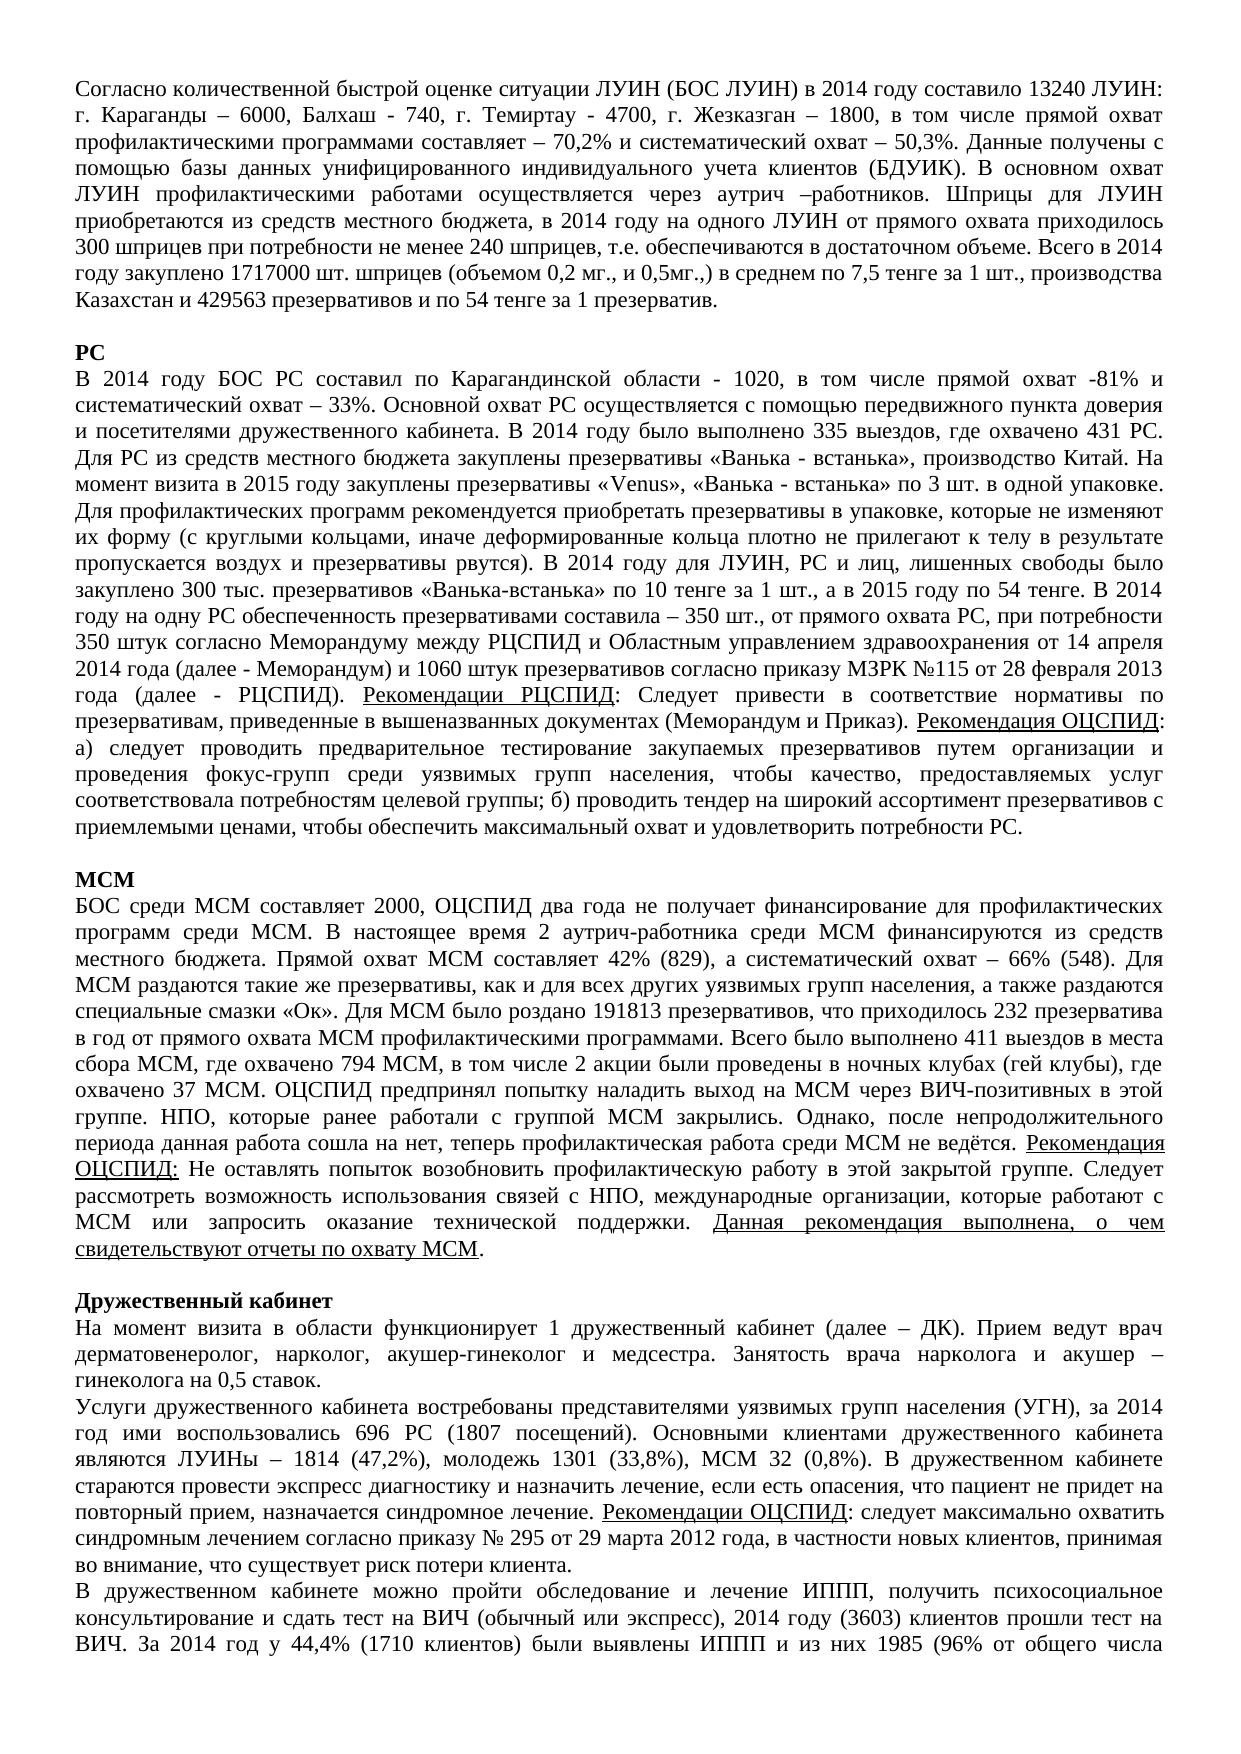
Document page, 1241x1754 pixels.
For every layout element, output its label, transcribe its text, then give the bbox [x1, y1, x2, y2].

text Услуги дружественного кабинета востребованы представителями уязвимых групп населения (УГН), за 2014 год ими воспользовались 696 РС (1807 посещений). Основными клиентами дружественного кабинета являются ЛУИНы – 1814 (47,2%), молодежь 1301 (33,8%), МСМ 32 (0,8%). В дружественном кабинете стараются провести экспресс диагностику и назначить лечение, если есть опасения, что пациент не придет на повторный прием, назначается синдромное лечение. Рекомендации ОЦСПИД: следует максимально охватить синдромным лечением согласно приказу № 295 от 29 марта 2012 года, в частности новых клиентов, принимая во внимание, что существует риск потери клиента. [75, 1393, 1165, 1577]
text РС [75, 338, 1165, 365]
text Дружественный кабинет [75, 1287, 1165, 1314]
text МСМ [75, 866, 1165, 892]
text На момент визита в области функционирует 1 дружественный кабинет (далее – ДК). Прием ведут врач дерматовенеролог, нарколог, акушер-гинеколог и медсестра. Занятость врача нарколога и акушер – гинеколога на 0,5 ставок. [75, 1314, 1165, 1393]
text Согласно количественной быстрой оценке ситуации ЛУИН (БОС ЛУИН) в 2014 году составило 13240 ЛУИН: г. Караганды – 6000, Балхаш - 740, г. Темиртау - 4700, г. Жезказган – 1800, в том числе прямой охват профилактическими программами составляет – 70,2% и систематический охват – 50,3%. Данные получены с помощью базы данных унифицированного индивидуального учета клиентов (БДУИК). В основном охват ЛУИН профилактическими работами осуществляется через аутрич –работников. Шприцы для ЛУИН приобретаются из средств местного бюджета, в 2014 году на одного ЛУИН от прямого охвата приходилось 300 шприцев при потребности не менее 240 шприцев, т.е. обеспечиваются в достаточном объеме. Всего в 2014 году закуплено 1717000 шт. шприцев (объемом 0,2 мг., и 0,5мг.,) в среднем по 7,5 тенге за 1 шт., производства Казахстан и 429563 презервативов и по 54 тенге за 1 презерватив. [75, 75, 1165, 312]
text БОС среди МСМ составляет 2000, ОЦСПИД два года не получает финансирование для профилактических программ среди МСМ. В настоящее время 2 аутрич-работника среди МСМ финансируются из средств местного бюджета. Прямой охват МСМ составляет 42% (829), а систематический охват – 66% (548). Для МСМ раздаются такие же презервативы, как и для всех других уязвимых групп населения, а также раздаются специальные смазки «Ок». Для МСМ было роздано 191813 презервативов, что приходилось 232 презерватива в год от прямого охвата МСМ профилактическими программами. Всего было выполнено 411 выездов в места сбора МСМ, где охвачено 794 МСМ, в том числе 2 акции были проведены в ночных клубах (гей клубы), где охвачено 37 МСМ. ОЦСПИД предпринял попытку наладить выход на МСМ через ВИЧ-позитивных в этой группе. НПО, которые ранее работали с группой МСМ закрылись. Однако, после непродолжительного периода данная работа сошла на нет, теперь профилактическая работа среди МСМ не ведётся. Рекомендация ОЦСПИД: Не оставлять попыток возобновить профилактическую работу в этой закрытой группе. Следует рассмотреть возможность использования связей с НПО, международные организации, которые работают с МСМ или запросить оказание технической поддержки. Данная рекомендация выполнена, о чем свидетельствуют отчеты по охвату МСМ. [75, 892, 1165, 1261]
text В 2014 году БОС РС составил по Карагандинской области - 1020, в том числе прямой охват -81% и систематический охват – 33%. Основной охват РС осуществляется с помощью передвижного пункта доверия и посетителями дружественного кабинета. В 2014 году было выполнено 335 выездов, где охвачено 431 РС. Для РС из средств местного бюджета закуплены презервативы «Ванька - встанька», производство Китай. На момент визита в 2015 году закуплены презервативы «Venus», «Ванька - встанька» по 3 шт. в одной упаковке. Для профилактических программ рекомендуется приобретать презервативы в упаковке, которые не изменяют их форму (с круглыми кольцами, иначе деформированные кольца плотно не прилегают к телу в результате пропускается воздух и презервативы рвутся). В 2014 году для ЛУИН, РС и лиц, лишенных свободы было закуплено 300 тыс. презервативов «Ванька-встанька» по 10 тенге за 1 шт., а в 2015 году по 54 тенге. В 2014 году на одну РС обеспеченность презервативами составила – 350 шт., от прямого охвата РС, при потребности 350 штук согласно Меморандуму между РЦСПИД и Областным управлением здравоохранения от 14 апреля 2014 года (далее - Меморандум) и 1060 штук презервативов согласно приказу МЗРК №115 от 28 февраля 2013 года (далее - РЦСПИД). Рекомендации РЦСПИД: Следует привести в соответствие нормативы по презервативам, приведенные в вышеназванных документах (Меморандум и Приказ). Рекомендация ОЦСПИД: а) следует проводить предварительное тестирование закупаемых презервативов путем организации и проведения фокус-групп среди уязвимых групп населения, чтобы качество, предоставляемых услуг соответствовала потребностям целевой группы; б) проводить тендер на широкий ассортимент презервативов с приемлемыми ценами, чтобы обеспечить максимальный охват и удовлетворить потребности РС. [75, 365, 1165, 839]
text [75, 1577, 1165, 1656]
